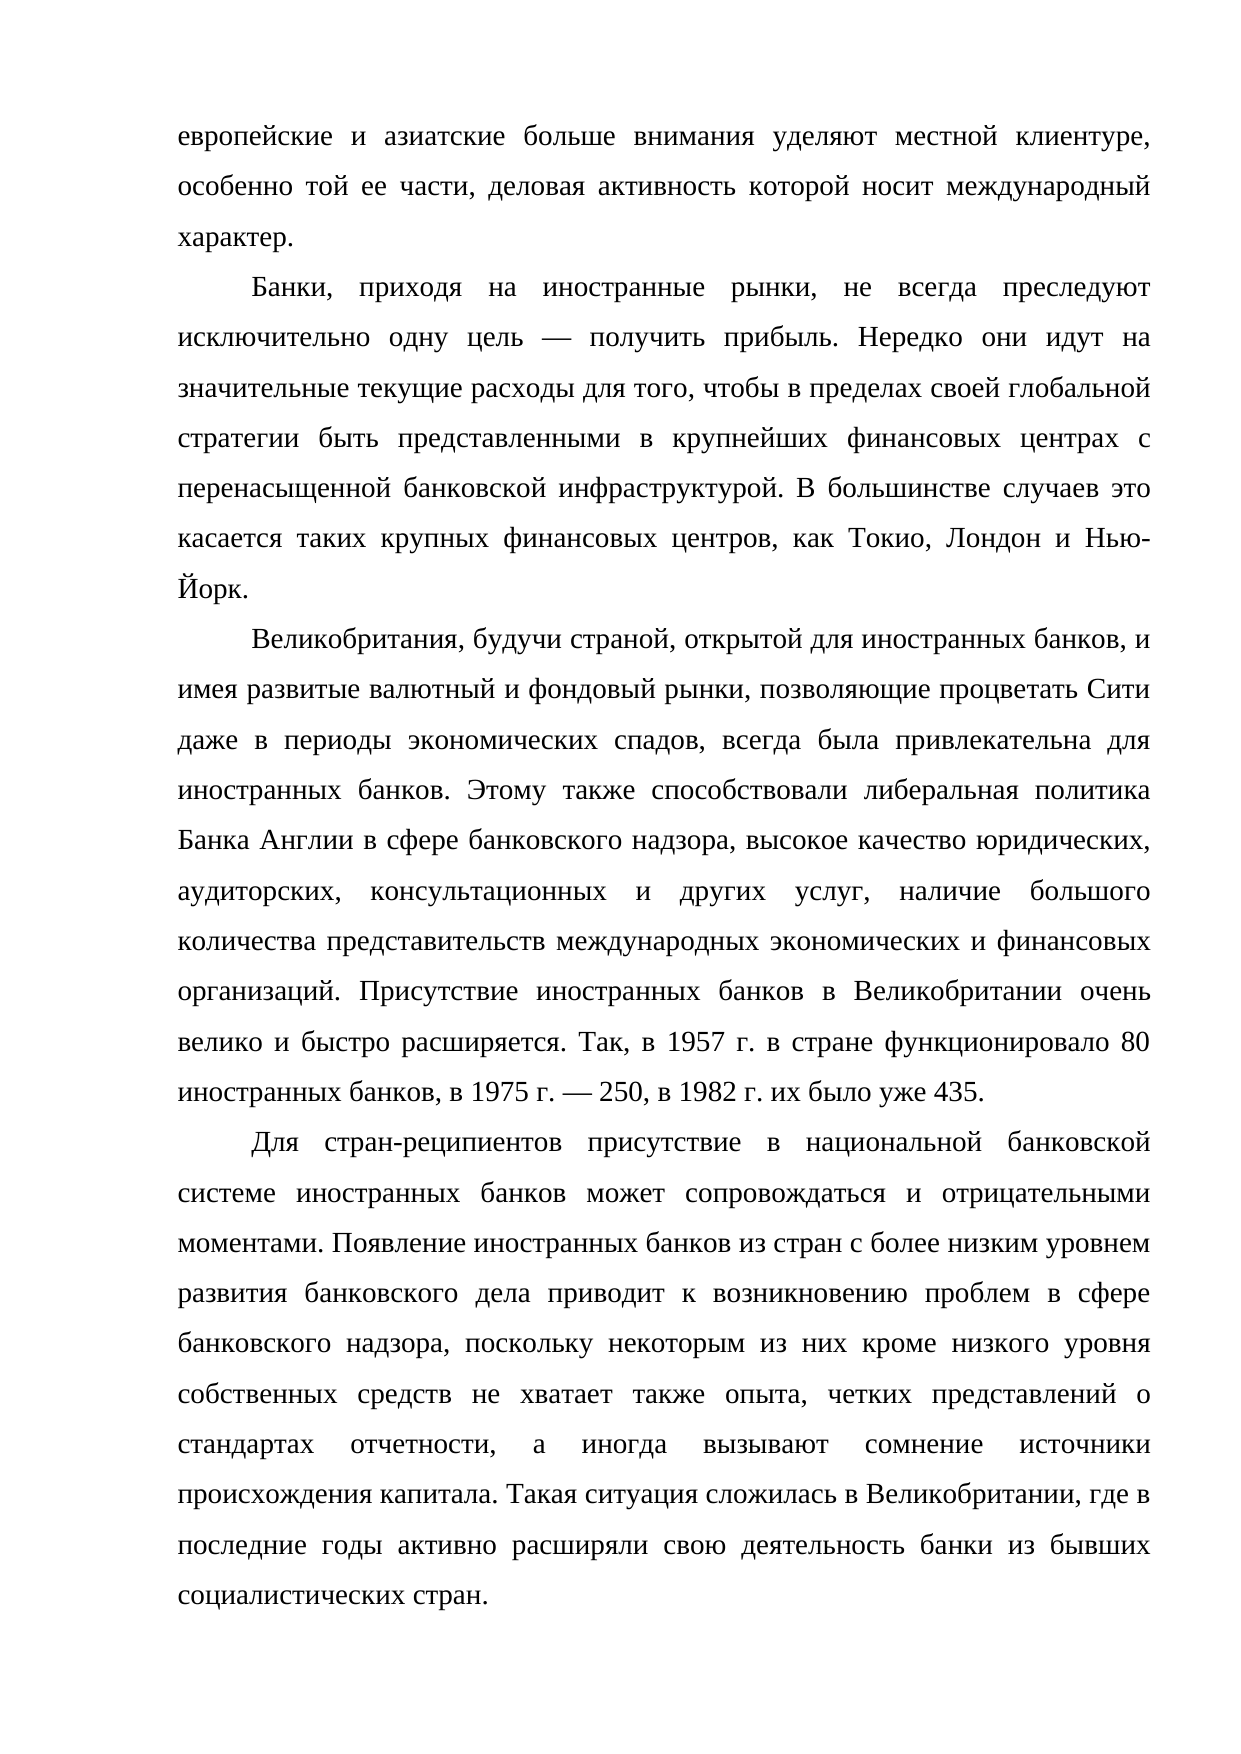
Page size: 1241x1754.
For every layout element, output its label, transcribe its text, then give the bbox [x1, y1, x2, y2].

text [177, 118, 1152, 252]
text Великобритания, будучи страной, открытой для иностранных банков, и имея развитые валютный и фондовый рынки, позволяющие процветать Сити даже в периоды экономических спадов, всегда была привлекательна для иностранных банков. Этому также способствовали либеральная политика Банка Англии в сфере банковского надзора, высокое качество юридических, аудиторских, консультационных и других услуг, наличие большого количества представительств международных экономических и финансовых организаций. Присутствие иностранных банков в Великобритании очень велико и быстро расширяется. Так, в 1957 г. в стране функционировало 80 иностранных банков, в 1975 г. — 250, в 1982 г. их было уже 435. [177, 621, 1152, 1108]
text Для стран-реципиентов присутствие в национальной банковской системе иностранных банков может сопровождаться и отрицательными моментами. Появление иностранных банков из стран с более низким уровнем развития банковского дела приводит к возникновению проблем в сфере банковского надзора, поскольку некоторым из них кроме низкого уровня собственных средств не хватает также опыта, четких представлений о стандартах отчетности, а иногда вызывают сомнение источники происхождения капитала. Такая ситуация сложилась в Великобритании, где в последние годы активно расширяли свою деятельность банки из бывших социалистических стран. [177, 1124, 1152, 1611]
text Банки, приходя на иностранные рынки, не всегда преследуют исключительно одну цель — получить прибыль. Нередко они идут на значительные текущие расходы для того, чтобы в пределах своей глобальной стратегии быть представленными в крупнейших финансовых центрах с перенасыщенной банковской инфраструктурой. В большинстве случаев это касается таких крупных финансовых центров, как Токио, Лондон и Нью-Йорк. [177, 269, 1152, 604]
